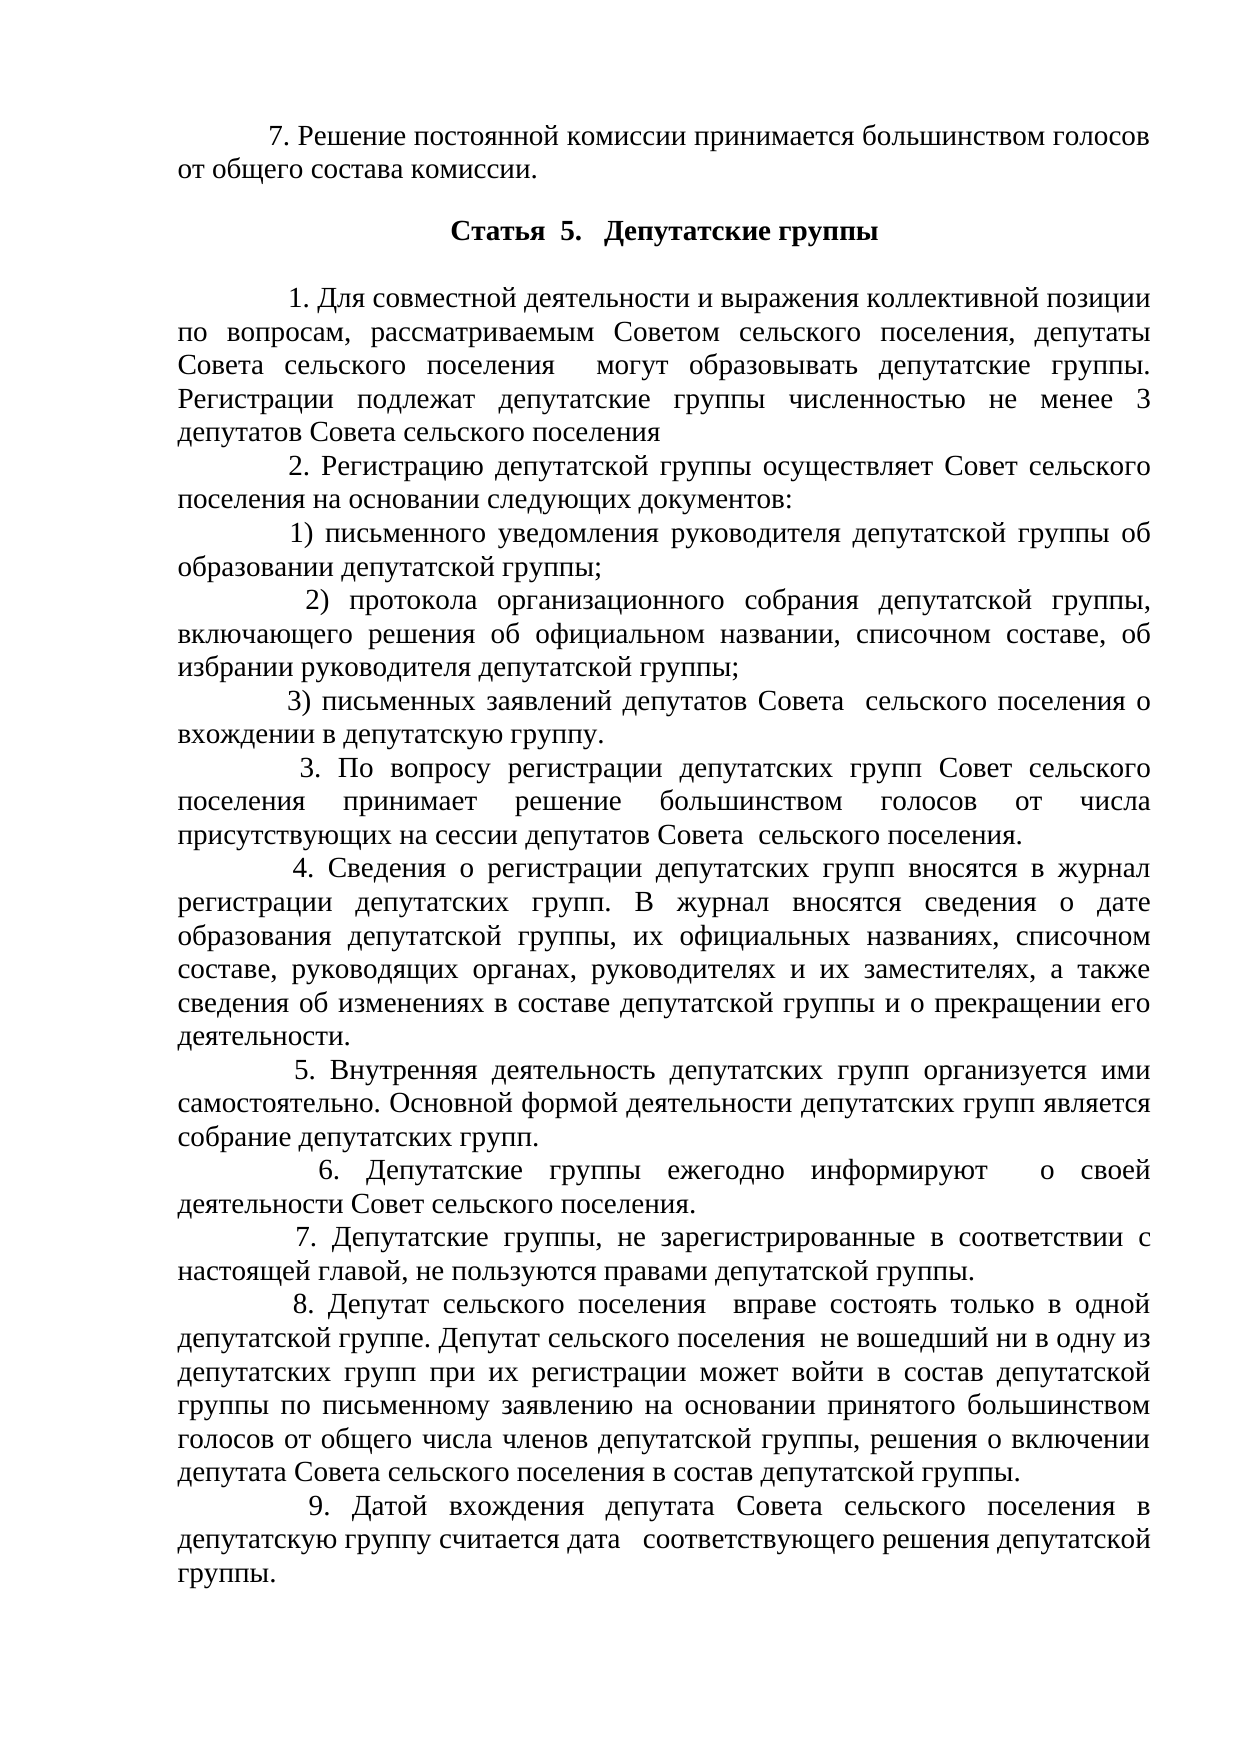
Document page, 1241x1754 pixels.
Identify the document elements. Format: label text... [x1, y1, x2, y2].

text 5. Внутренняя деятельность депутатских групп организуется ими самостоятельно. Основной формой деятельности депутатских групп является собрание депутатских групп. [177, 1052, 1152, 1152]
text 3. По вопросу регистрации депутатских групп Совет сельского поселения принимает решение большинством голосов от числа присутствующих на сессии депутатов Совета сельского поселения. [177, 750, 1152, 851]
text 9. Датой вхождения депутата Совета сельского поселения в депутатскую группу считается дата соответствующего решения депутатской группы. [177, 1488, 1152, 1588]
text 8. Депутат сельского поселения вправе состоять только в одной депутатской группе. Депутат сельского поселения не вошедший ни в одну из депутатских групп при их регистрации может войти в состав депутатской группы по письменному заявлению на основании принятого большинством голосов от общего числа членов депутатской группы, решения о включении депутата Совета сельского поселения в состав депутатской группы. [177, 1287, 1152, 1488]
text 4. Сведения о регистрации депутатских групп вносятся в журнал регистрации депутатских групп. В журнал вносятся сведения о дате образования депутатской группы, их официальных названиях, списочном составе, руководящих органах, руководителях и их заместителях, а также сведения об изменениях в составе депутатской группы и о прекращении его деятельности. [177, 851, 1152, 1052]
text 1. Для совместной деятельности и выражения коллективной позиции по вопросам, рассматриваемым Советом сельского поселения, депутаты Совета сельского поселения могут образовывать депутатские группы. Регистрации подлежат депутатские группы численностью не менее 3 депутатов Совета сельского поселения [177, 280, 1152, 448]
text 2. Регистрацию депутатской группы осуществляет Совет сельского поселения на основании следующих документов: [177, 448, 1152, 515]
text 7. Решение постоянной комиссии принимается большинством голосов от общего состава комиссии. [177, 118, 1152, 185]
text 1) письменного уведомления руководителя депутатской группы об образовании депутатской группы; [177, 515, 1152, 582]
text 2) протокола организационного собрания депутатской группы, включающего решения об официальном названии, списочном составе, об избрании руководителя депутатской группы; [177, 582, 1152, 683]
text 3) письменных заявлений депутатов Совета сельского поселения о вхождении в депутатскую группу. [177, 683, 1152, 750]
text 6. Депутатские группы ежегодно информируют о своей деятельности Совет сельского поселения. [177, 1152, 1152, 1219]
text 7. Депутатские группы, не зарегистрированные в соответствии с настоящей главой, не пользуются правами депутатской группы. [177, 1219, 1152, 1287]
text Статья 5. Депутатские группы [177, 213, 1152, 247]
